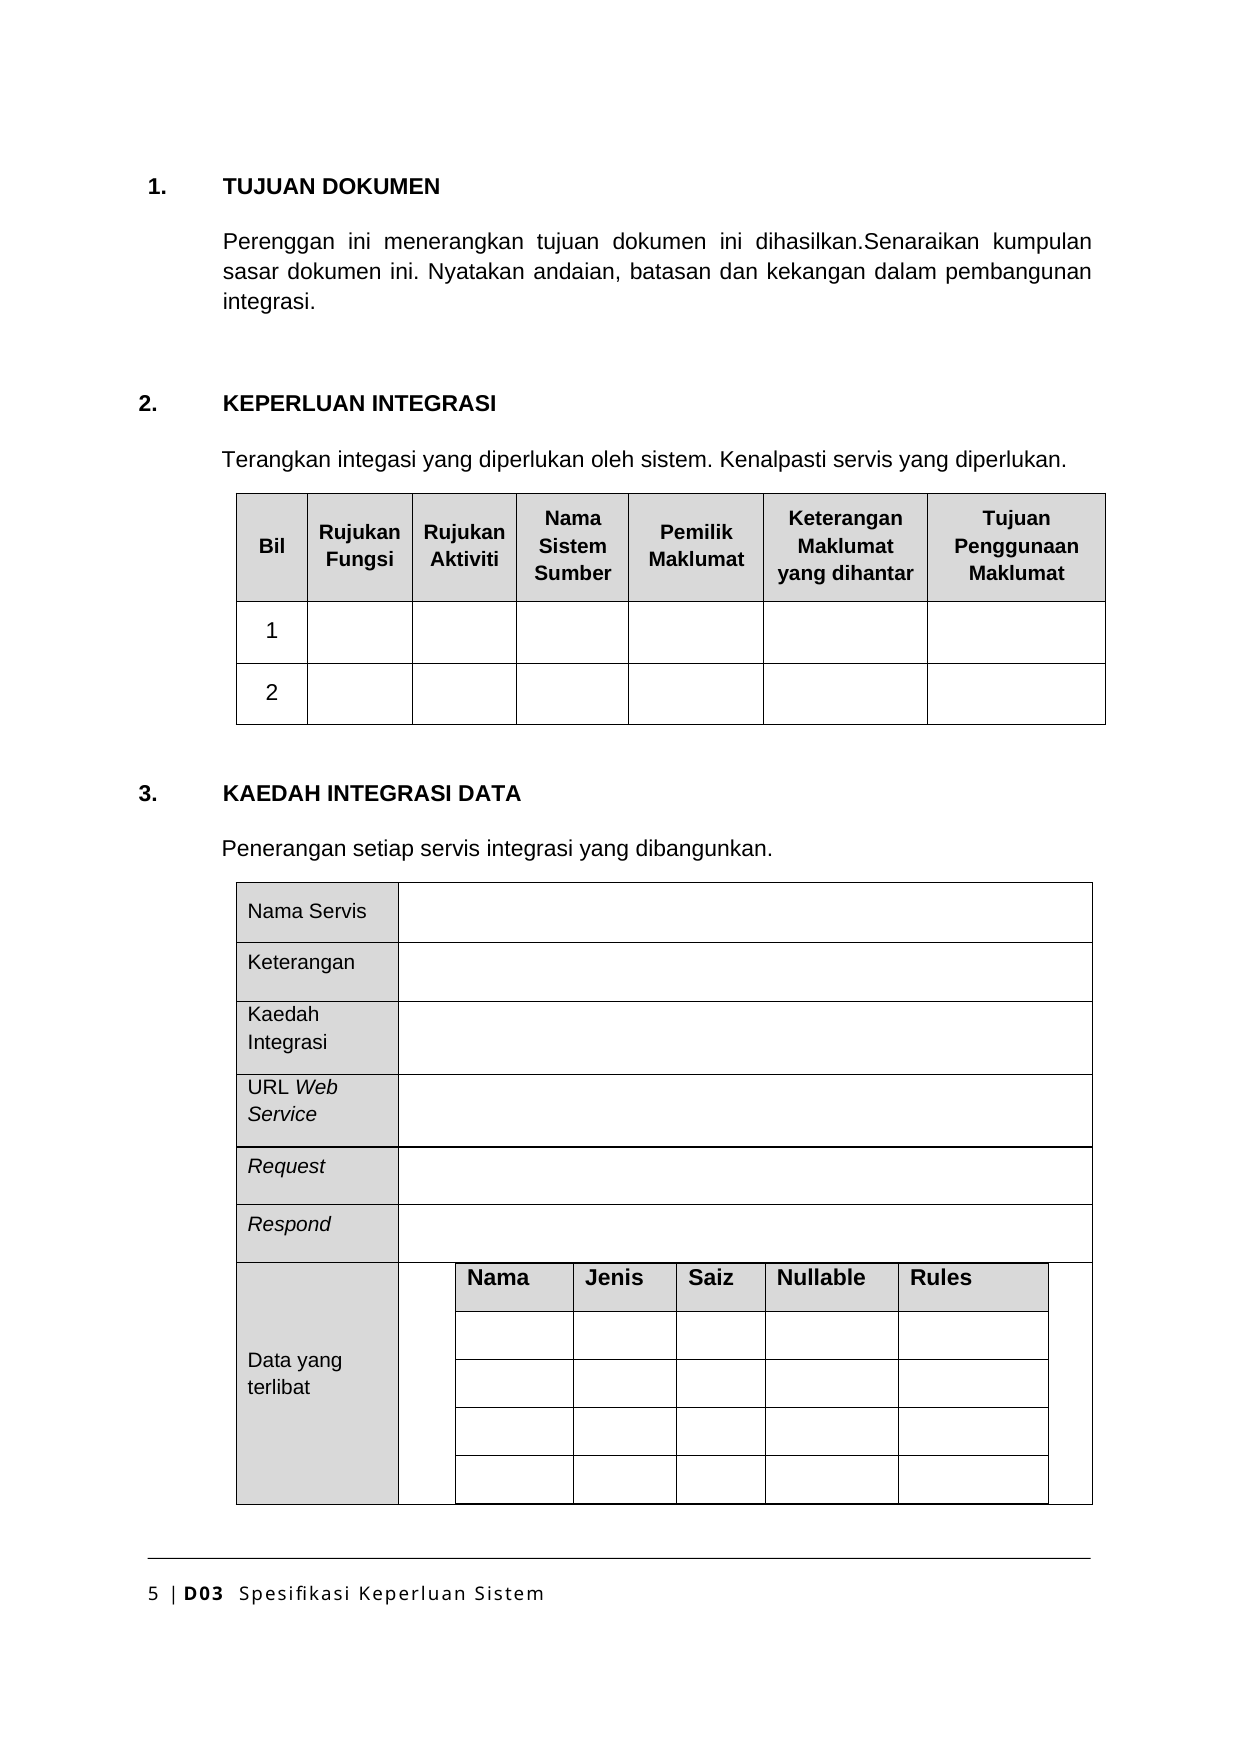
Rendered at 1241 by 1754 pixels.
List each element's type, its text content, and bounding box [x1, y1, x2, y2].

table_cell [677, 1360, 765, 1407]
table_cell [928, 664, 1105, 724]
table_cell [456, 1408, 573, 1455]
table_cell Keterangan [237, 943, 398, 1001]
table_cell 1 [237, 602, 307, 662]
table_cell [399, 1075, 1092, 1146]
table_cell [413, 602, 516, 662]
table_cell [899, 1312, 1048, 1359]
table_header Rujukan Fungsi [308, 494, 412, 601]
table_cell [574, 1360, 676, 1407]
table_cell Respond [237, 1205, 398, 1262]
table_cell [766, 1312, 898, 1359]
table_cell [308, 664, 412, 724]
table_cell [764, 602, 927, 662]
table_cell [764, 664, 927, 724]
table_cell [677, 1456, 765, 1503]
table_cell [413, 664, 516, 724]
text Penerangan setiap servis integrasi yang dibangunkan. [221, 835, 1093, 862]
table_cell Request [237, 1148, 398, 1204]
table_cell [677, 1408, 765, 1455]
table_cell [629, 602, 763, 662]
table_cell [399, 1263, 455, 1504]
table_cell [517, 602, 628, 662]
table_cell [517, 664, 628, 724]
table_cell [574, 1408, 676, 1455]
table_cell 2 [237, 664, 307, 724]
subtitle TUJUAN DOKUMEN [148, 173, 1093, 199]
table_cell [899, 1360, 1048, 1407]
table_header Bil [237, 494, 307, 601]
table_cell [1049, 1263, 1092, 1504]
table_cell [766, 1408, 898, 1455]
table_cell [456, 1360, 573, 1407]
table_header Keterangan Maklumat yang dihantar [764, 494, 927, 601]
table_cell [399, 1148, 1092, 1204]
table_header [399, 883, 1092, 942]
table_cell URL Web Service [237, 1075, 398, 1146]
table_cell [766, 1456, 898, 1503]
table_cell [574, 1312, 676, 1359]
text Terangkan integasi yang diperlukan oleh sistem. Kenalpasti servis yang diperlukan. [221, 446, 1093, 472]
table_cell [899, 1408, 1048, 1455]
table_header Nama Servis [237, 883, 398, 942]
subtitle KEPERLUAN INTEGRASI [138, 390, 1093, 417]
table_header Tujuan Penggunaan Maklumat [928, 494, 1105, 601]
table_cell [456, 1456, 573, 1503]
table_cell [399, 943, 1092, 1001]
text Perenggan ini menerangkan tujuan dokumen ini dihasilkan.Senaraikan kumpulan sasar dokumen ini. Nyatakan andaian, batasan dan kekangan dalam pembangunan integrasi. [223, 228, 1093, 314]
table_cell [574, 1456, 676, 1503]
table_cell [928, 602, 1105, 662]
table_cell [766, 1360, 898, 1407]
table_cell [629, 664, 763, 724]
table_header Rujukan Aktiviti [413, 494, 516, 601]
table_cell [899, 1456, 1048, 1503]
subtitle KAEDAH INTEGRASI DATA [138, 780, 1093, 806]
table_cell [677, 1312, 765, 1359]
table_cell [399, 1002, 1092, 1074]
table_cell [308, 602, 412, 662]
table_cell [399, 1205, 1092, 1262]
table_header Nama Sistem Sumber [517, 494, 628, 601]
table_header Pemilik Maklumat [629, 494, 763, 601]
table_cell [456, 1312, 573, 1359]
table_cell Kaedah Integrasi [237, 1002, 398, 1074]
table_cell Data yang terlibat [237, 1263, 398, 1504]
